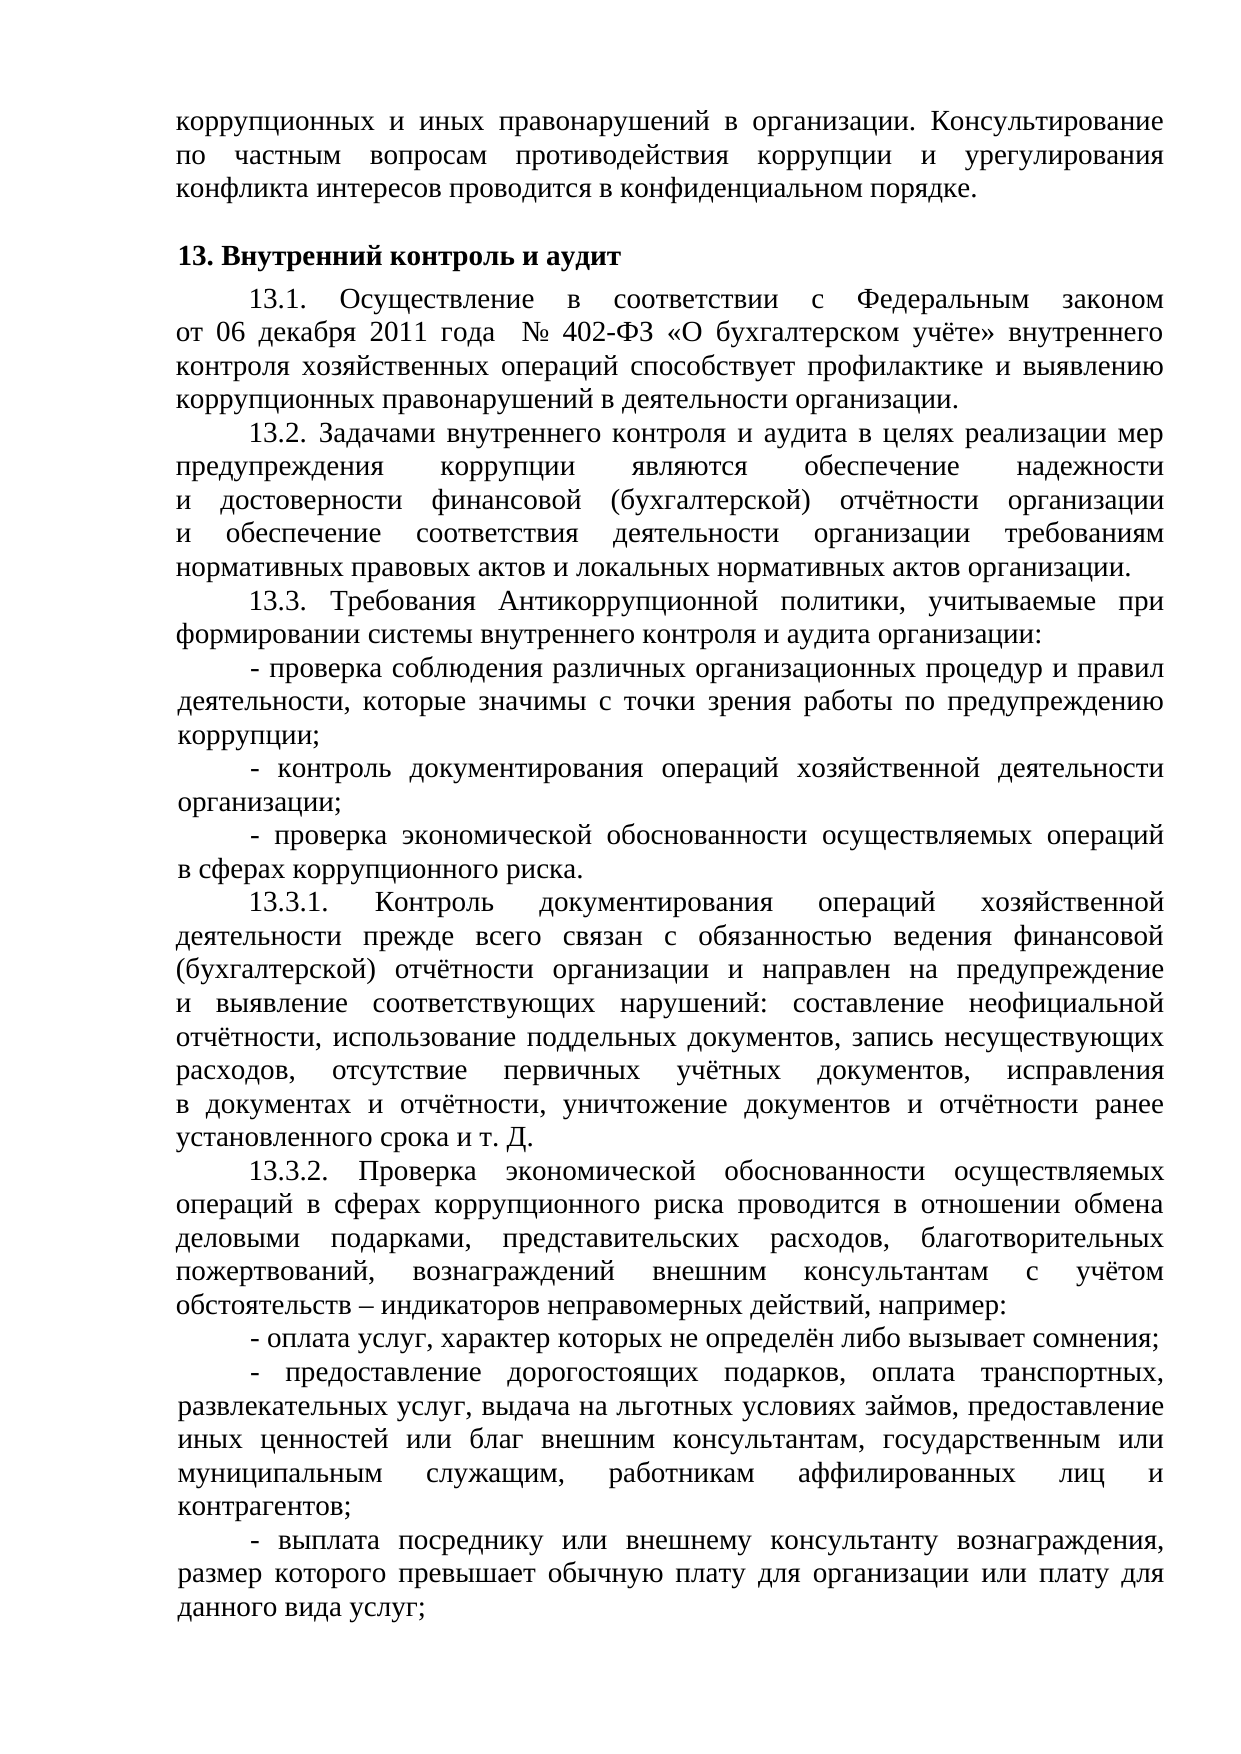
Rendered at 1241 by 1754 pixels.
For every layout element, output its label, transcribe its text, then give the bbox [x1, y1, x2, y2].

text 13.3.1. Контроль документирования операций хозяйственной деятельности прежде всего связан с обязанностью ведения финансовой (бухгалтерской) отчётности организации и направлен на предупреждение и выявление соответствующих нарушений: составление неофициальной отчётности, использование поддельных документов, запись несуществующих расходов, отсутствие первичных учётных документов, исправления в документах и отчётности, уничтожение документов и отчётности ранее установленного срока и т. Д. [176, 884, 1165, 1153]
text 13.3. Требования Антикоррупционной политики, учитываемые при формировании системы внутреннего контроля и аудита организации: [176, 583, 1165, 650]
text - контроль документирования операций хозяйственной деятельности организации; [177, 750, 1165, 817]
text - предоставление дорогостоящих подарков, оплата транспортных, развлекательных услуг, выдача на льготных условиях займов, предоставление иных ценностей или благ внешним консультантам, государственным или муниципальным служащим, работникам аффилированных лиц и контрагентов; [177, 1354, 1165, 1522]
text - выплата посреднику или внешнему консультанту вознаграждения, размер которого превышает обычную плату для организации или плату для данного вида услуг; [177, 1522, 1165, 1622]
text - проверка соблюдения различных организационных процедур и правил деятельности, которые значимы с точки зрения работы по предупреждению коррупции; [177, 650, 1165, 750]
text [176, 103, 1165, 204]
text - оплата услуг, характер которых не определён либо вызывает сомнения; [177, 1321, 1165, 1354]
text 13.1. Осуществление в соответствии с Федеральным законом от 06 декабря 2011 года № 402-ФЗ «О бухгалтерском учёте» внутреннего контроля хозяйственных операций способствует профилактике и выявлению коррупционных правонарушений в деятельности организации. [176, 281, 1165, 415]
text - проверка экономической обоснованности осуществляемых операций в сферах коррупционного риска. [177, 817, 1165, 884]
text 13. Внутренний контроль и аудит [177, 238, 1165, 271]
text 13.3.2. Проверка экономической обоснованности осуществляемых операций в сферах коррупционного риска проводится в отношении обмена деловыми подарками, представительских расходов, благотворительных пожертвований, вознаграждений внешним консультантам с учётом обстоятельств – индикаторов неправомерных действий, например: [176, 1153, 1165, 1321]
text 13.2. Задачами внутреннего контроля и аудита в целях реализации мер предупреждения коррупции являются обеспечение надежности и достоверности финансовой (бухгалтерской) отчётности организации и обеспечение соответствия деятельности организации требованиям нормативных правовых актов и локальных нормативных актов организации. [176, 415, 1165, 583]
